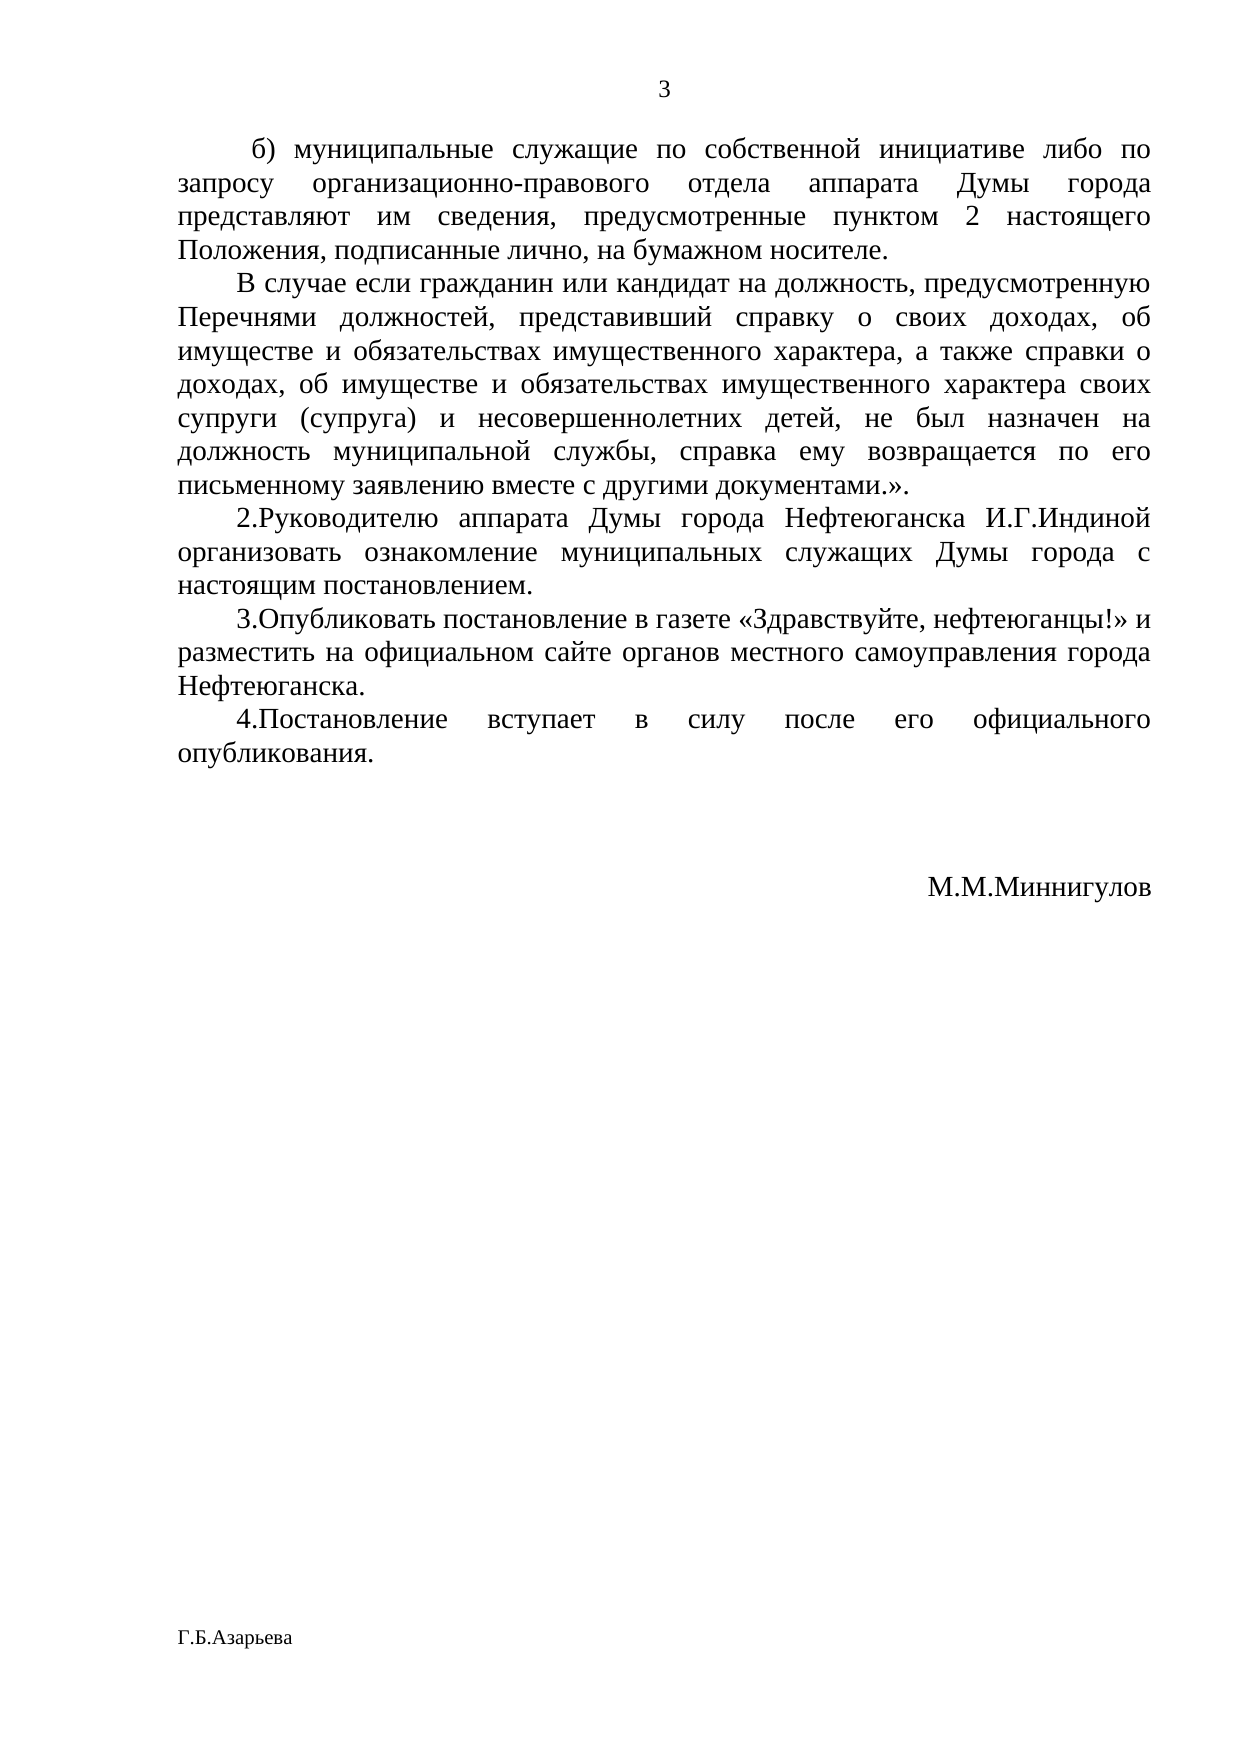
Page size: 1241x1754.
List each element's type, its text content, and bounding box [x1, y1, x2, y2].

text б) муниципальные служащие по собственной инициативе либо по запросу организационно-правового отдела аппарата Думы города представляют им сведения, предусмотренные пунктом 2 настоящего Положения, подписанные лично, на бумажном носителе. [177, 131, 1152, 266]
text 2.Руководителю аппарата Думы города Нефтеюганска И.Г.Индиной организовать ознакомление муниципальных служащих Думы города с настоящим постановлением. [177, 500, 1152, 601]
text 3.Опубликовать постановление в газете «Здравствуйте, нефтеюганцы!» и разместить на официальном сайте органов местного самоуправления города Нефтеюганска. [177, 601, 1152, 702]
text Г.Б.Азарьева [177, 1625, 1152, 1649]
text В случае если гражданин или кандидат на должность, предусмотренную Перечнями должностей, представивший справку о своих доходах, об имуществе и обязательствах имущественного характера, а также справки о доходах, об имуществе и обязательствах имущественного характера своих супруги (супруга) и несовершеннолетних детей, не был назначен на должность муниципальной службы, справка ему возвращается по его письменному заявлению вместе с другими документами.». [177, 266, 1152, 500]
text 4.Постановление вступает в силу после его официального опубликования. [177, 702, 1152, 769]
text М.М.Миннигулов [177, 869, 1152, 903]
